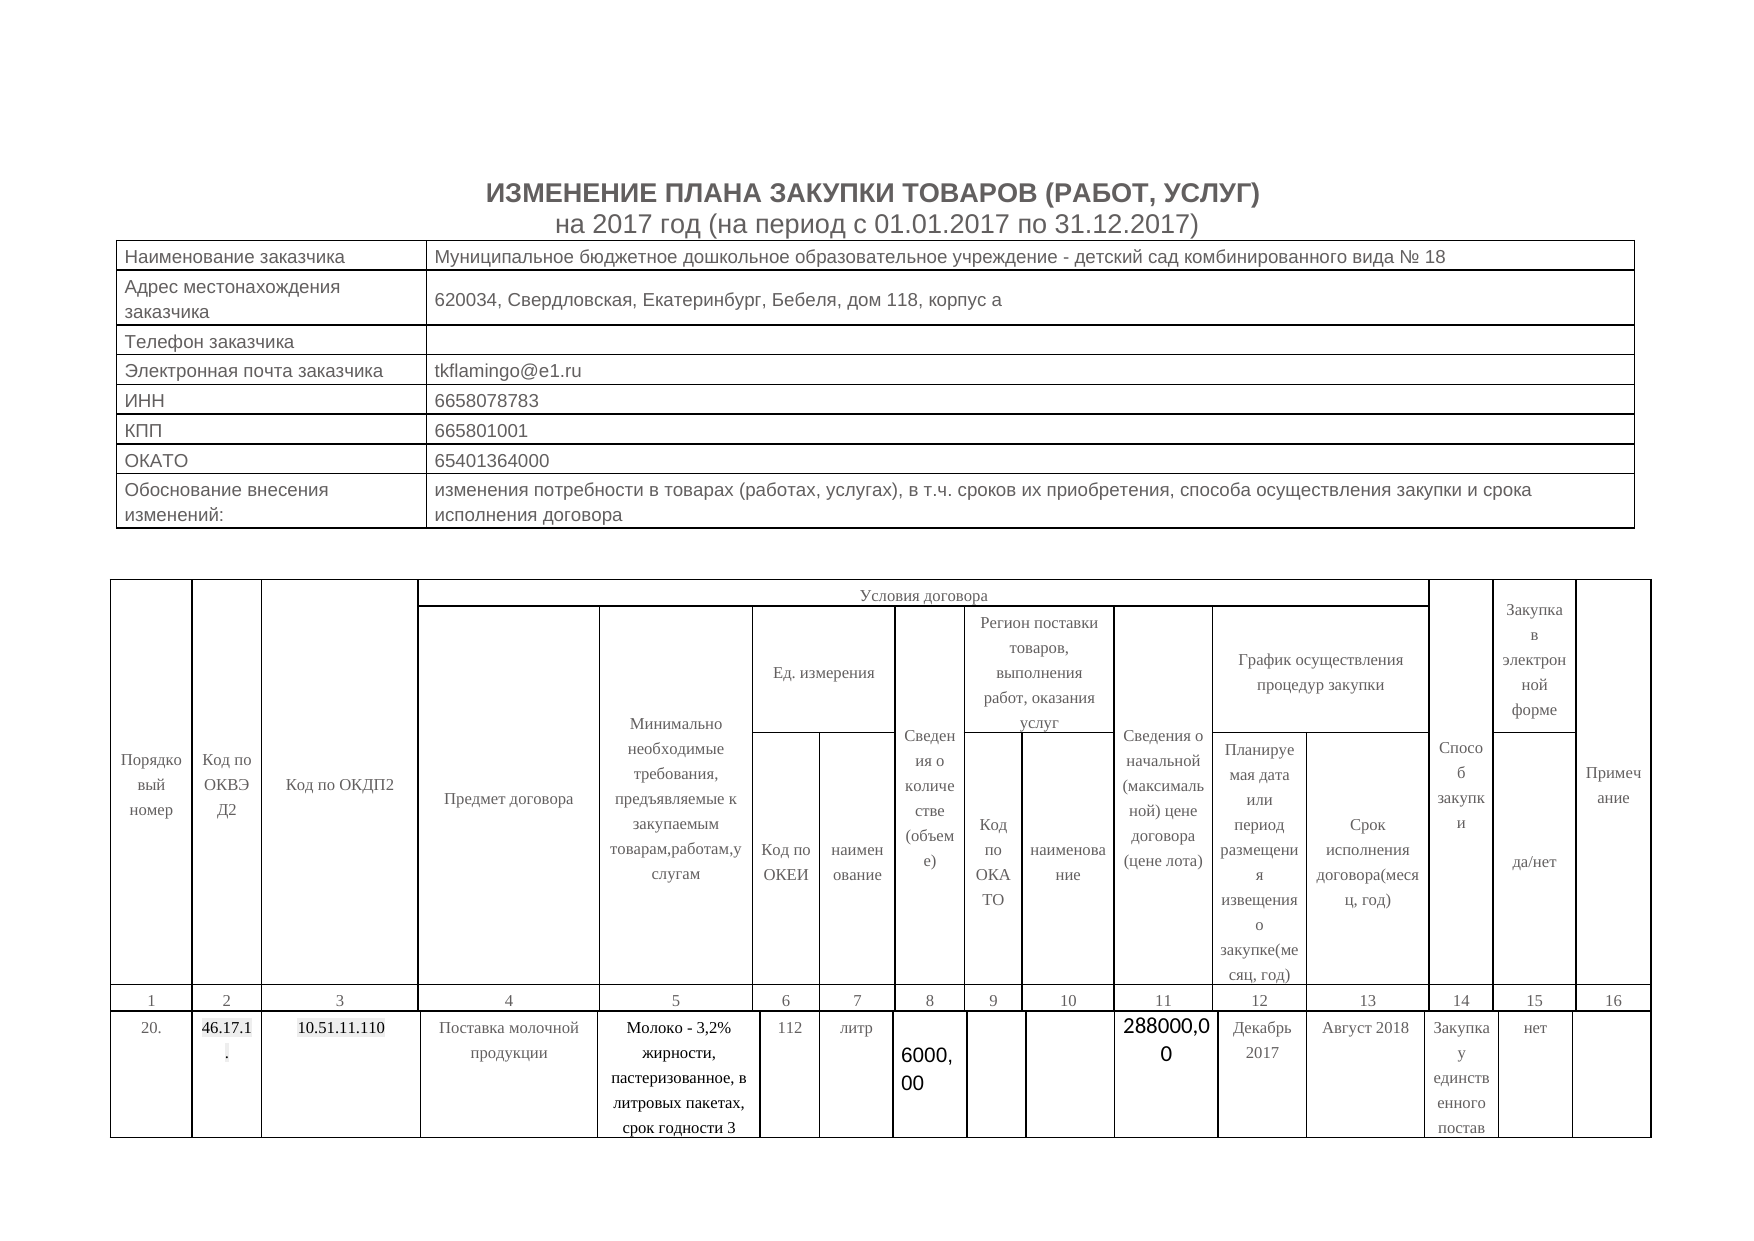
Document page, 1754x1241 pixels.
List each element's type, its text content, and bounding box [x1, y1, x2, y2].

table_cell КПП [117, 415, 426, 443]
table_cell 20. [111, 1012, 191, 1137]
table_cell Код по ОКАТО [965, 733, 1021, 983]
table_header Способ закупки [1430, 580, 1492, 983]
table_header Порядковый номер [111, 580, 191, 983]
table_header Код по ОКДП2 [262, 580, 417, 983]
text ИЗМЕНЕНИЕ ПЛАНА ЗАКУПКИ ТОВАРОВ (РАБОТ, УСЛУГ) на 2017 год (на период с 01.01.2017 по 31.12.2017) [118, 177, 1636, 240]
table_cell 11 [1115, 985, 1212, 1010]
table_cell 7 [820, 985, 894, 1010]
table_cell 665801001 [427, 415, 1634, 443]
table_cell 2 [193, 985, 261, 1010]
table_cell наименование [1023, 733, 1113, 983]
table_cell [968, 1012, 1025, 1137]
table_cell [1027, 1012, 1114, 1137]
table_cell Сведения о начальной (максимальной) цене договора (цене лота) [1115, 607, 1212, 983]
table_cell 5 [600, 985, 752, 1010]
table_cell Срок исполнения договора(месяц, год) [1307, 733, 1428, 983]
table_cell 10 [1023, 985, 1113, 1010]
table_cell ИНН [117, 385, 426, 413]
table_cell Сведения о количестве (объеме) [896, 607, 964, 983]
table_cell График осуществления процедур закупки [1213, 607, 1428, 732]
table_cell 620034, Свердловская, Екатеринбург, Бебеля, дом 118, корпус а [427, 271, 1634, 324]
table_cell 1 [111, 985, 191, 1010]
table_cell 12 [1213, 985, 1306, 1010]
table_cell ОКАТО [117, 445, 426, 472]
table_header Примечание [1577, 580, 1650, 983]
table_cell 16 [1577, 985, 1650, 1010]
table_cell Адрес местонахождения заказчика [117, 271, 426, 324]
table_cell 6 [753, 985, 819, 1010]
table_cell tkflamingo@e1.ru [427, 355, 1634, 383]
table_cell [1425, 1012, 1498, 1137]
table_header Закупка в электронной форме [1494, 580, 1575, 732]
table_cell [421, 1012, 597, 1137]
table_cell 46.17.1. [193, 1012, 261, 1137]
table_cell Предмет договора [419, 607, 599, 983]
table_cell [1573, 1012, 1650, 1137]
table_cell Август 2018 [1307, 1012, 1424, 1137]
table_cell Регион поставки товаров, выполнения работ, оказания услуг [965, 607, 1113, 732]
table_header Наименование заказчика [117, 241, 426, 269]
table_cell 13 [1307, 985, 1428, 1010]
table_cell 8 [896, 985, 964, 1010]
table_cell 9 [965, 985, 1021, 1010]
table_cell Планируемая дата или период размещения извещения о закупке(месяц, год) [1213, 733, 1306, 983]
table_cell Декабрь 2017 [1219, 1012, 1306, 1137]
table_cell 14 [1430, 985, 1492, 1010]
table_cell 3 [262, 985, 417, 1010]
table_cell Ед. измерения [753, 607, 894, 732]
table_cell Код по ОКЕИ [753, 733, 819, 983]
table_header Условия договора [419, 580, 1428, 605]
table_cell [598, 1012, 759, 1137]
table_cell 4 [419, 985, 599, 1010]
table_cell Электронная почта заказчика [117, 355, 426, 383]
table_cell да/нет [1494, 733, 1575, 983]
table_cell наименование [820, 733, 894, 983]
table_header Муниципальное бюджетное дошкольное образовательное учреждение - детский сад комбинированного вида № 18 [427, 241, 1634, 269]
table_cell [427, 326, 1634, 354]
table_cell Телефон заказчика [117, 326, 426, 354]
table_cell литр [820, 1012, 892, 1137]
table_cell 15 [1494, 985, 1575, 1010]
table_cell 6658078783 [427, 385, 1634, 413]
table_cell Минимально необходимые требования, предъявляемые к закупаемым товарам,работам,услугам [600, 607, 752, 983]
table_cell 288000,00 [1115, 1012, 1217, 1137]
table_cell Обоснование внесения изменений: [117, 474, 426, 527]
table_cell 65401364000 [427, 445, 1634, 472]
table_cell изменения потребности в товарах (работах, услугах), в т.ч. сроков их приобретения, способа осуществления закупки и срока исполнения договора [427, 474, 1634, 527]
table_header Код по ОКВЭД2 [193, 580, 261, 983]
table_cell нет [1499, 1012, 1572, 1137]
table_cell 112 [761, 1012, 819, 1137]
table_cell 10.51.11.110 [262, 1012, 420, 1137]
table_cell 6000,00 [894, 1012, 966, 1137]
